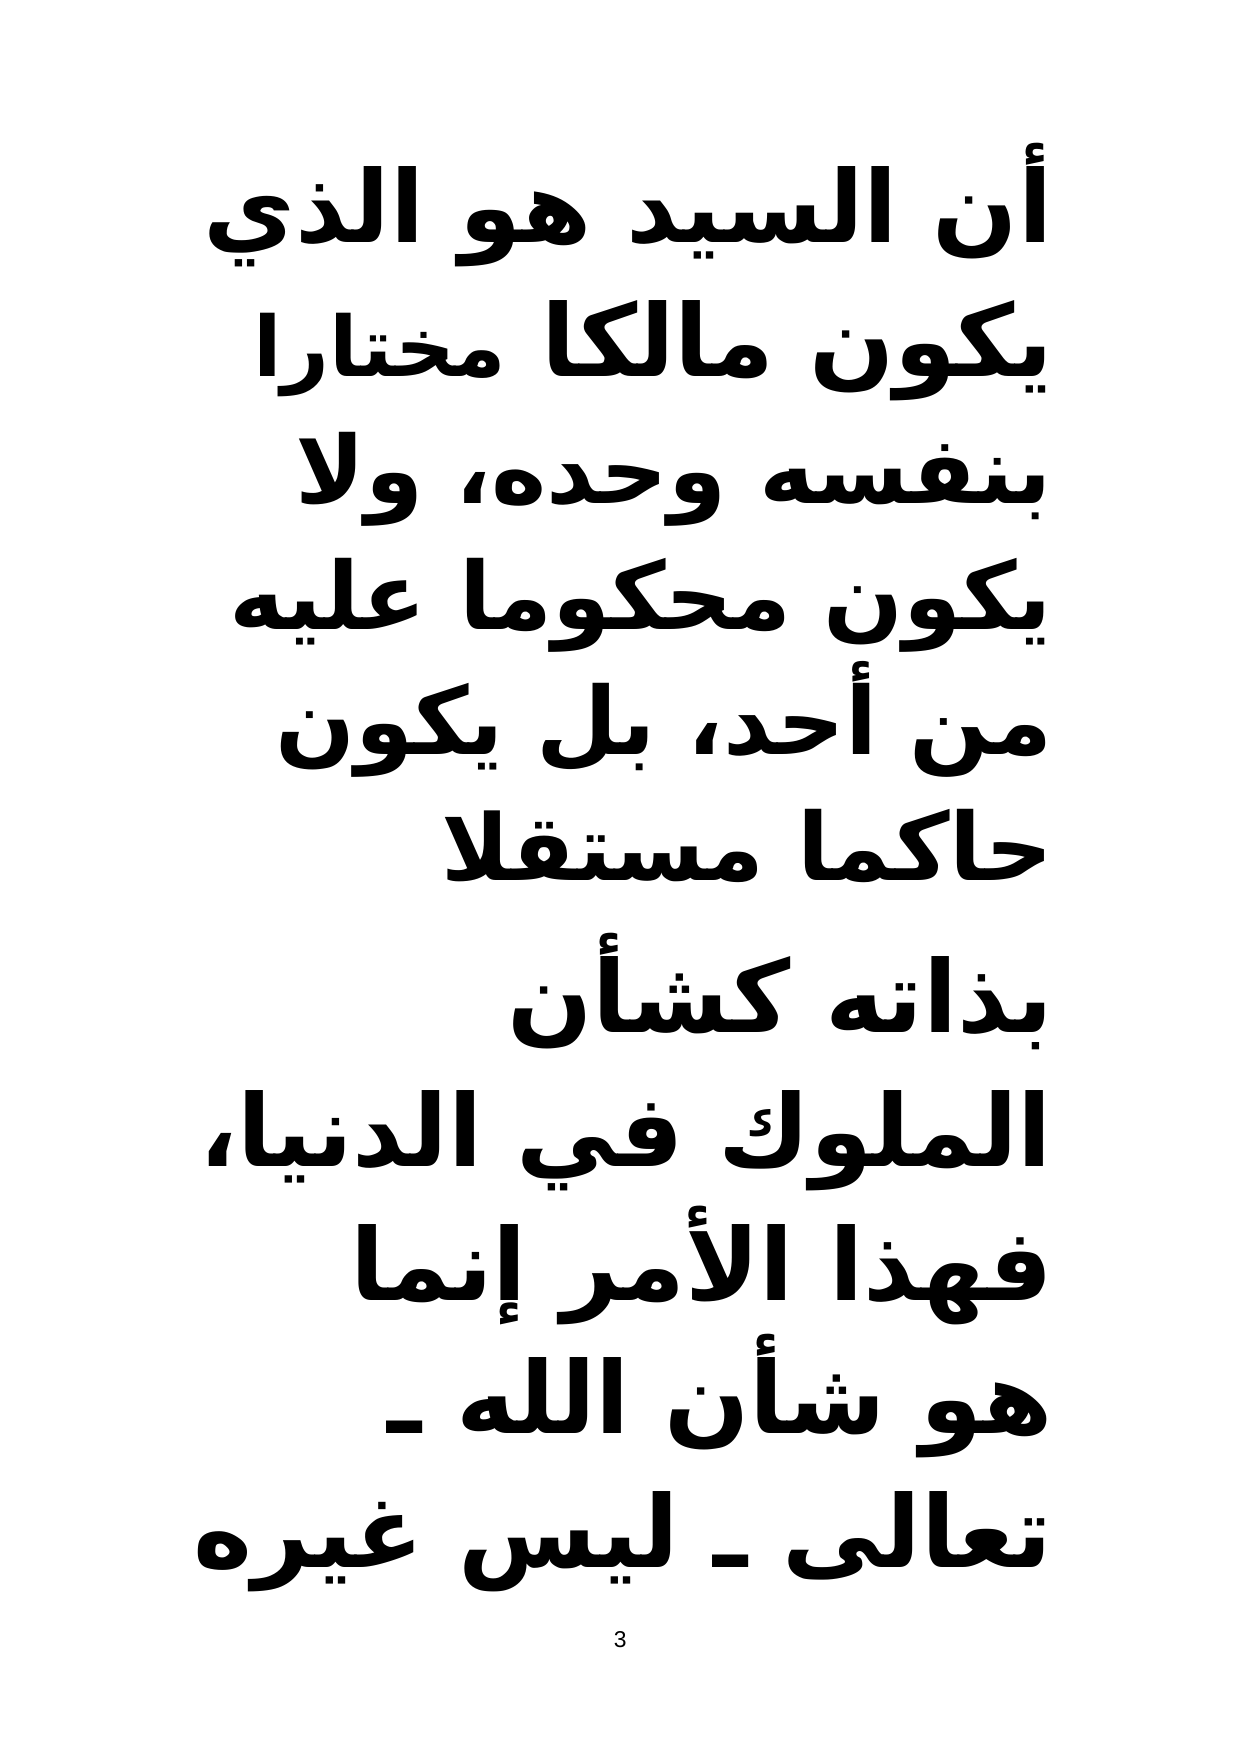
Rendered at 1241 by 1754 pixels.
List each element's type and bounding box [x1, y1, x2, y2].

text [187, 150, 1053, 902]
text [187, 939, 1053, 1591]
